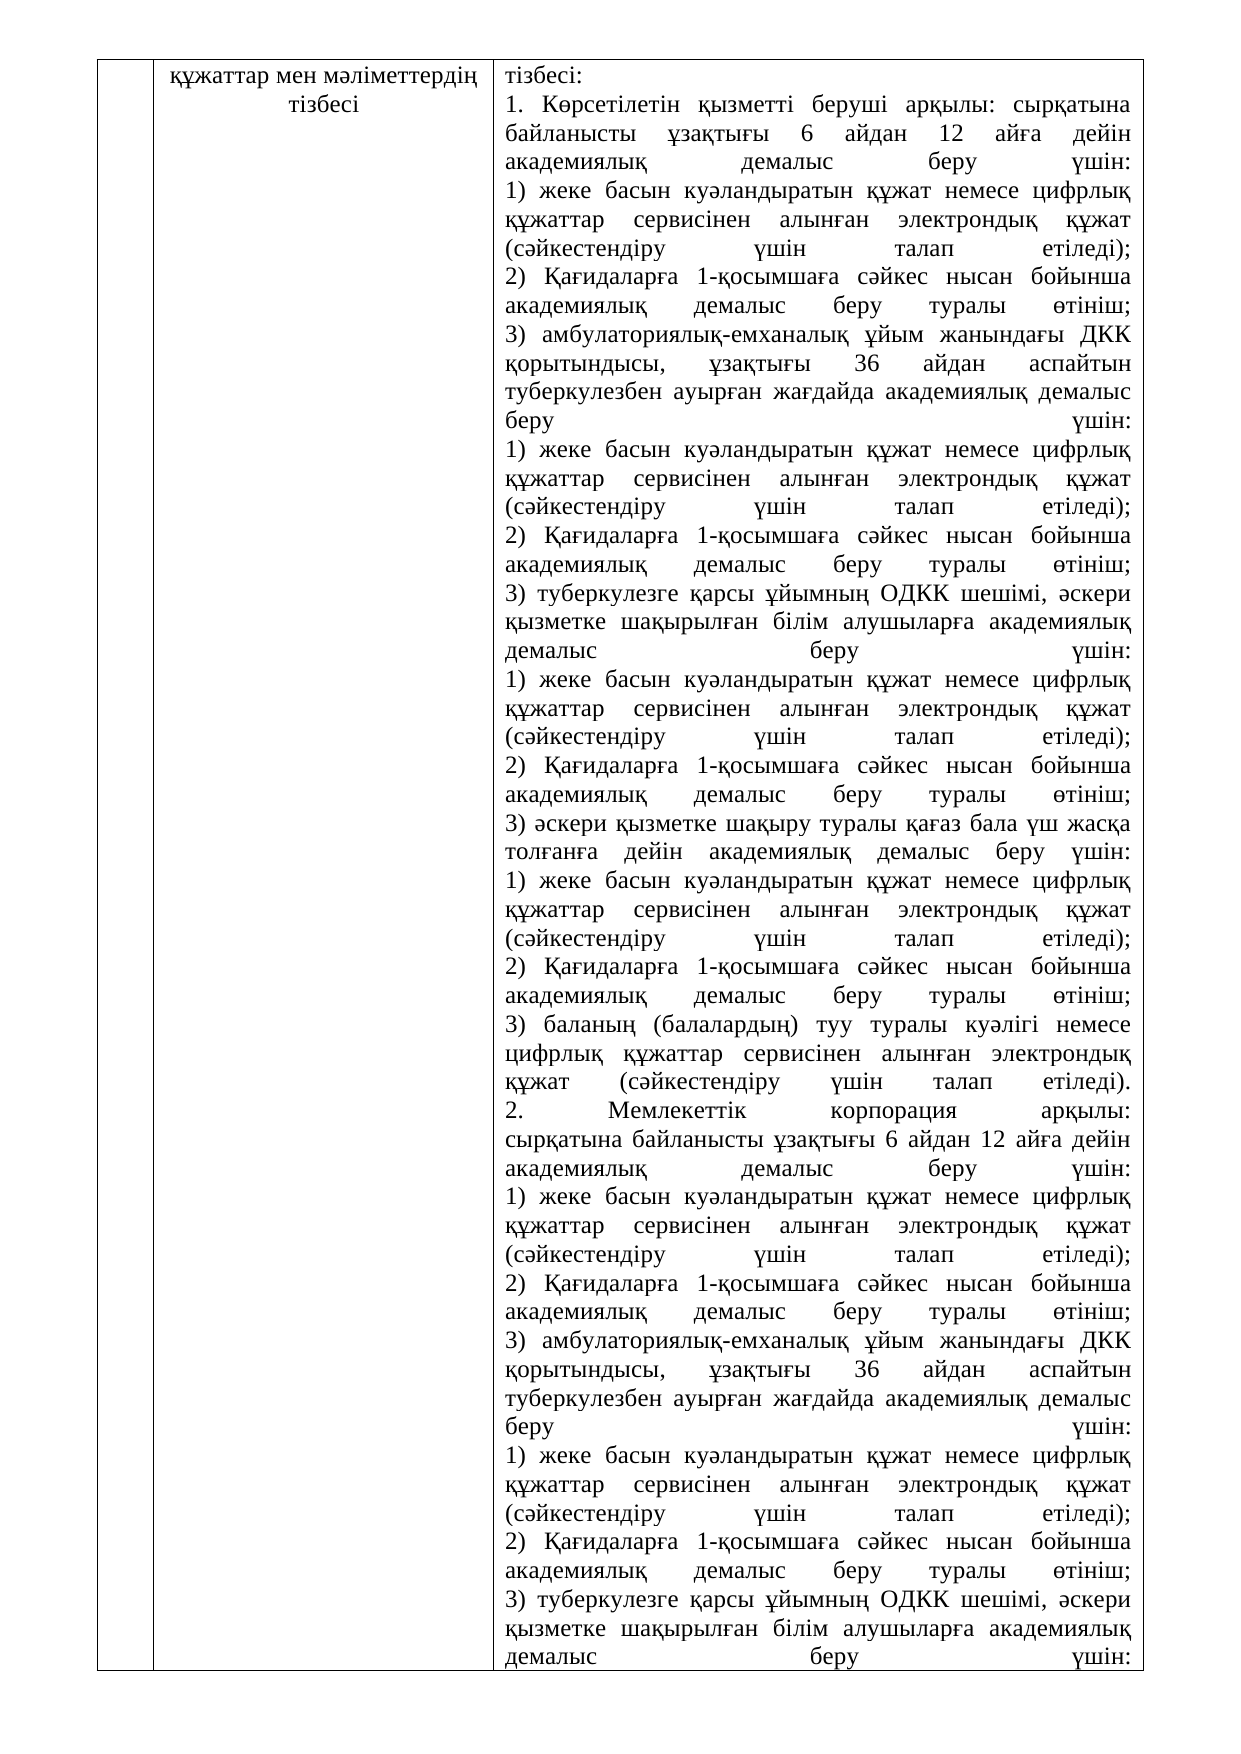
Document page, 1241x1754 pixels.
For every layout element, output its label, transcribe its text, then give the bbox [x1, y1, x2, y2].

table_cell 8 [98, 60, 153, 1670]
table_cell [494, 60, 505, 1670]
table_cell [154, 60, 493, 1670]
